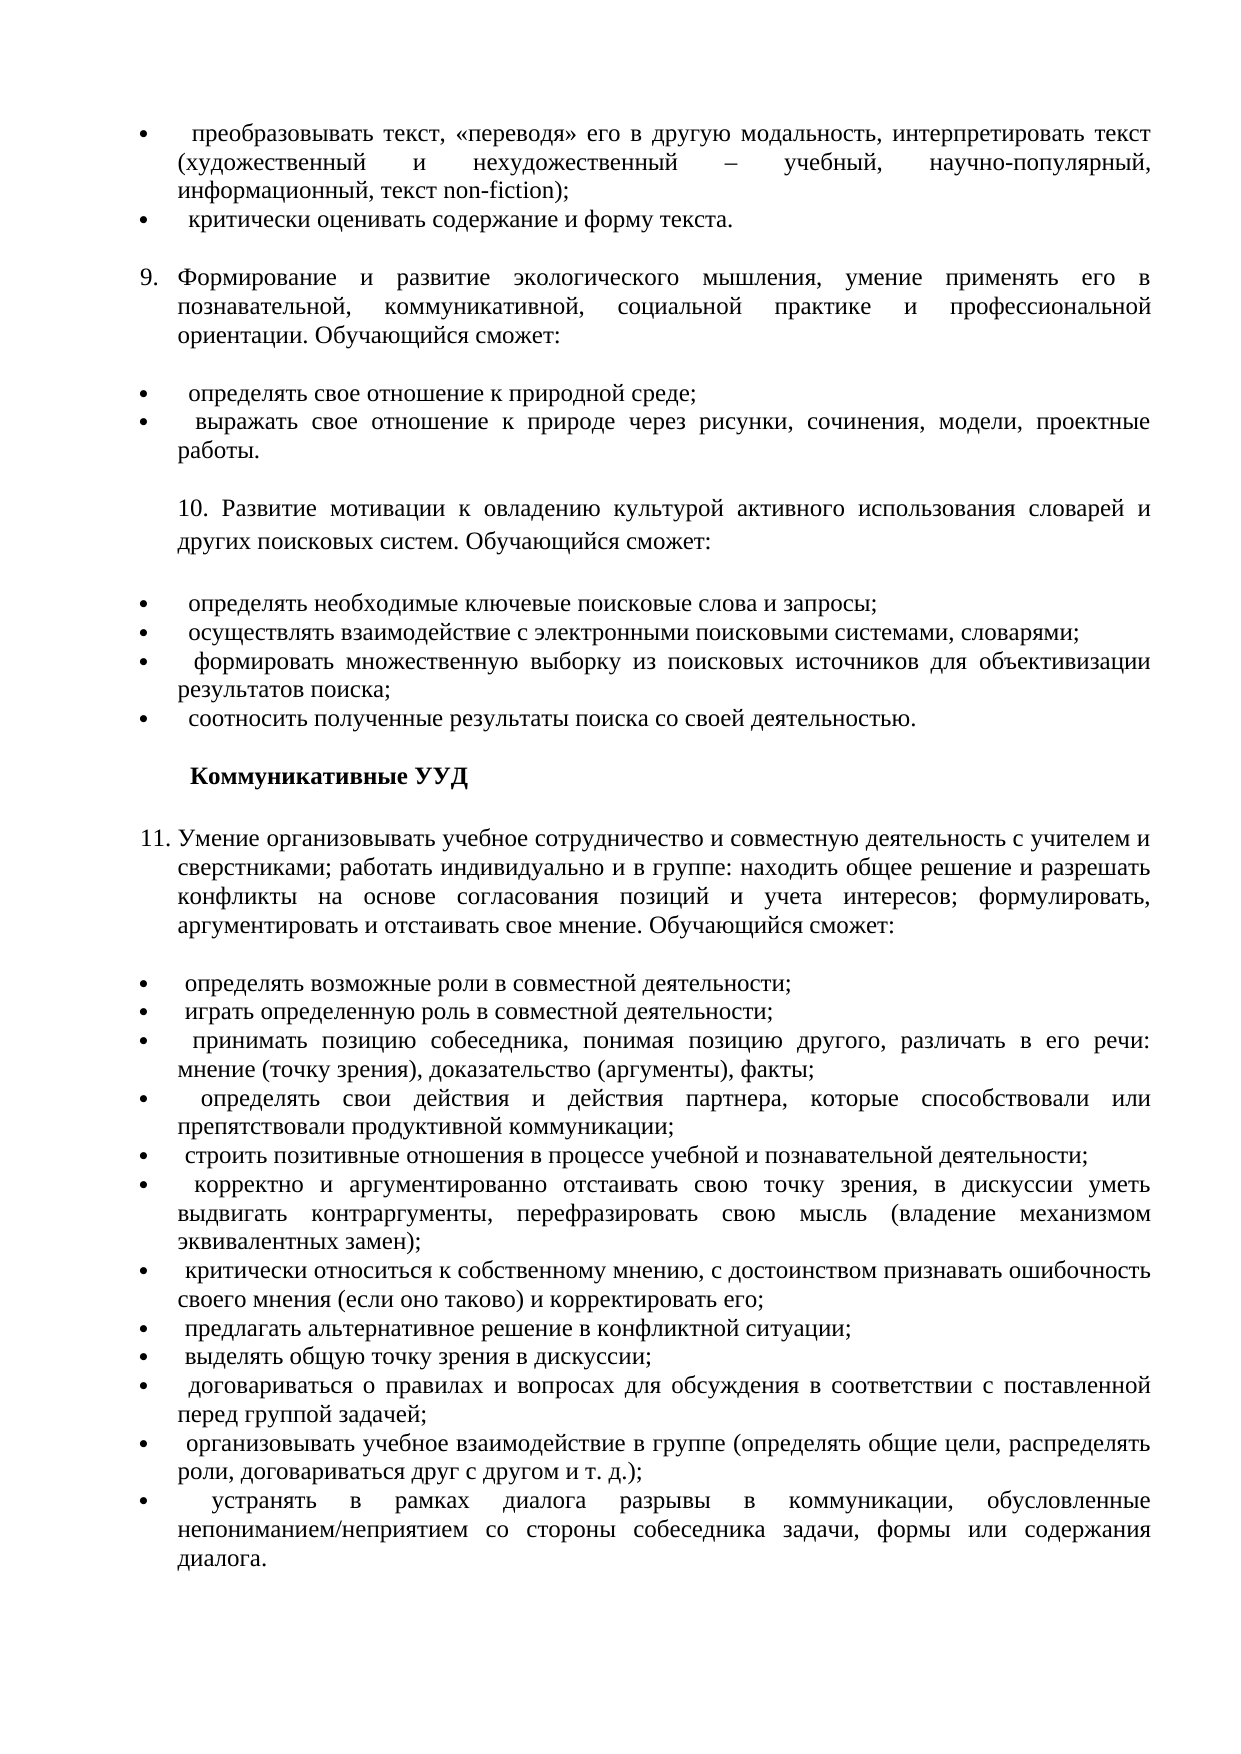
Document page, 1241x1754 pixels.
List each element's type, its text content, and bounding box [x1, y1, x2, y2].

list соотносить полученные результаты поиска со своей деятельностью. [140, 703, 1152, 732]
list строить позитивные отношения в процессе учебной и познавательной деятельности; [140, 1140, 1152, 1169]
list играть определенную роль в совместной деятельности; [140, 996, 1152, 1025]
list определять необходимые ключевые поисковые слова и запросы; [140, 588, 1152, 617]
list Умение организовывать учебное сотрудничество и совместную деятельность с учителем и сверстниками; работать индивидуально и в группе: находить общее решение и разрешать конфликты на основе согласования позиций и учета интересов; формулировать, аргументировать и отстаивать свое мнение. Обучающийся сможет: [140, 823, 1152, 938]
list определять свои действия и действия партнера, которые способствовали или препятствовали продуктивной коммуникации; [140, 1083, 1152, 1140]
list корректно и аргументированно отстаивать свою точку зрения, в дискуссии уметь выдвигать контраргументы, перефразировать свою мысль (владение механизмом эквивалентных замен); [140, 1169, 1152, 1255]
list организовывать учебное взаимодействие в группе (определять общие цели, распределять роли, договариваться друг с другом и т. д.); [140, 1428, 1152, 1485]
list принимать позицию собеседника, понимая позицию другого, различать в его речи: мнение (точку зрения), доказательство (аргументы), факты; [140, 1025, 1152, 1083]
text 10. Развитие мотивации к овладению культурой активного использования словарей и других поисковых систем. Обучающийся сможет: [177, 493, 1152, 555]
list критически оценивать содержание и форму текста. [140, 204, 1152, 233]
list устранять в рамках диалога разрывы в коммуникации, обусловленные непониманием/неприятием со стороны собеседника задачи, формы или содержания диалога. [140, 1485, 1152, 1571]
list определять возможные роли в совместной деятельности; [140, 968, 1152, 996]
list выражать свое отношение к природе через рисунки, сочинения, модели, проектные работы. [140, 406, 1152, 464]
list критически относиться к собственному мнению, с достоинством признавать ошибочность своего мнения (если оно таково) и корректировать его; [140, 1255, 1152, 1313]
list Формирование и развитие экологического мышления, умение применять его в познавательной, коммуникативной, социальной практике и профессиональной ориентации. Обучающийся сможет: [140, 262, 1152, 348]
list договариваться о правилах и вопросах для обсуждения в соответствии с поставленной перед группой задачей; [140, 1370, 1152, 1428]
list определять свое отношение к природной среде; [140, 378, 1152, 406]
list выделять общую точку зрения в дискуссии; [140, 1341, 1152, 1370]
text Коммуникативные УУД [177, 761, 1152, 790]
list формировать множественную выборку из поисковых источников для объективизации результатов поиска; [140, 646, 1152, 703]
list предлагать альтернативное решение в конфликтной ситуации; [140, 1313, 1152, 1341]
list преобразовывать текст, «переводя» его в другую модальность, интерпретировать текст (художественный и нехудожественный – учебный, научно-популярный, информационный, текст non-fiction); [140, 118, 1152, 204]
list осуществлять взаимодействие с электронными поисковыми системами, словарями; [140, 617, 1152, 646]
